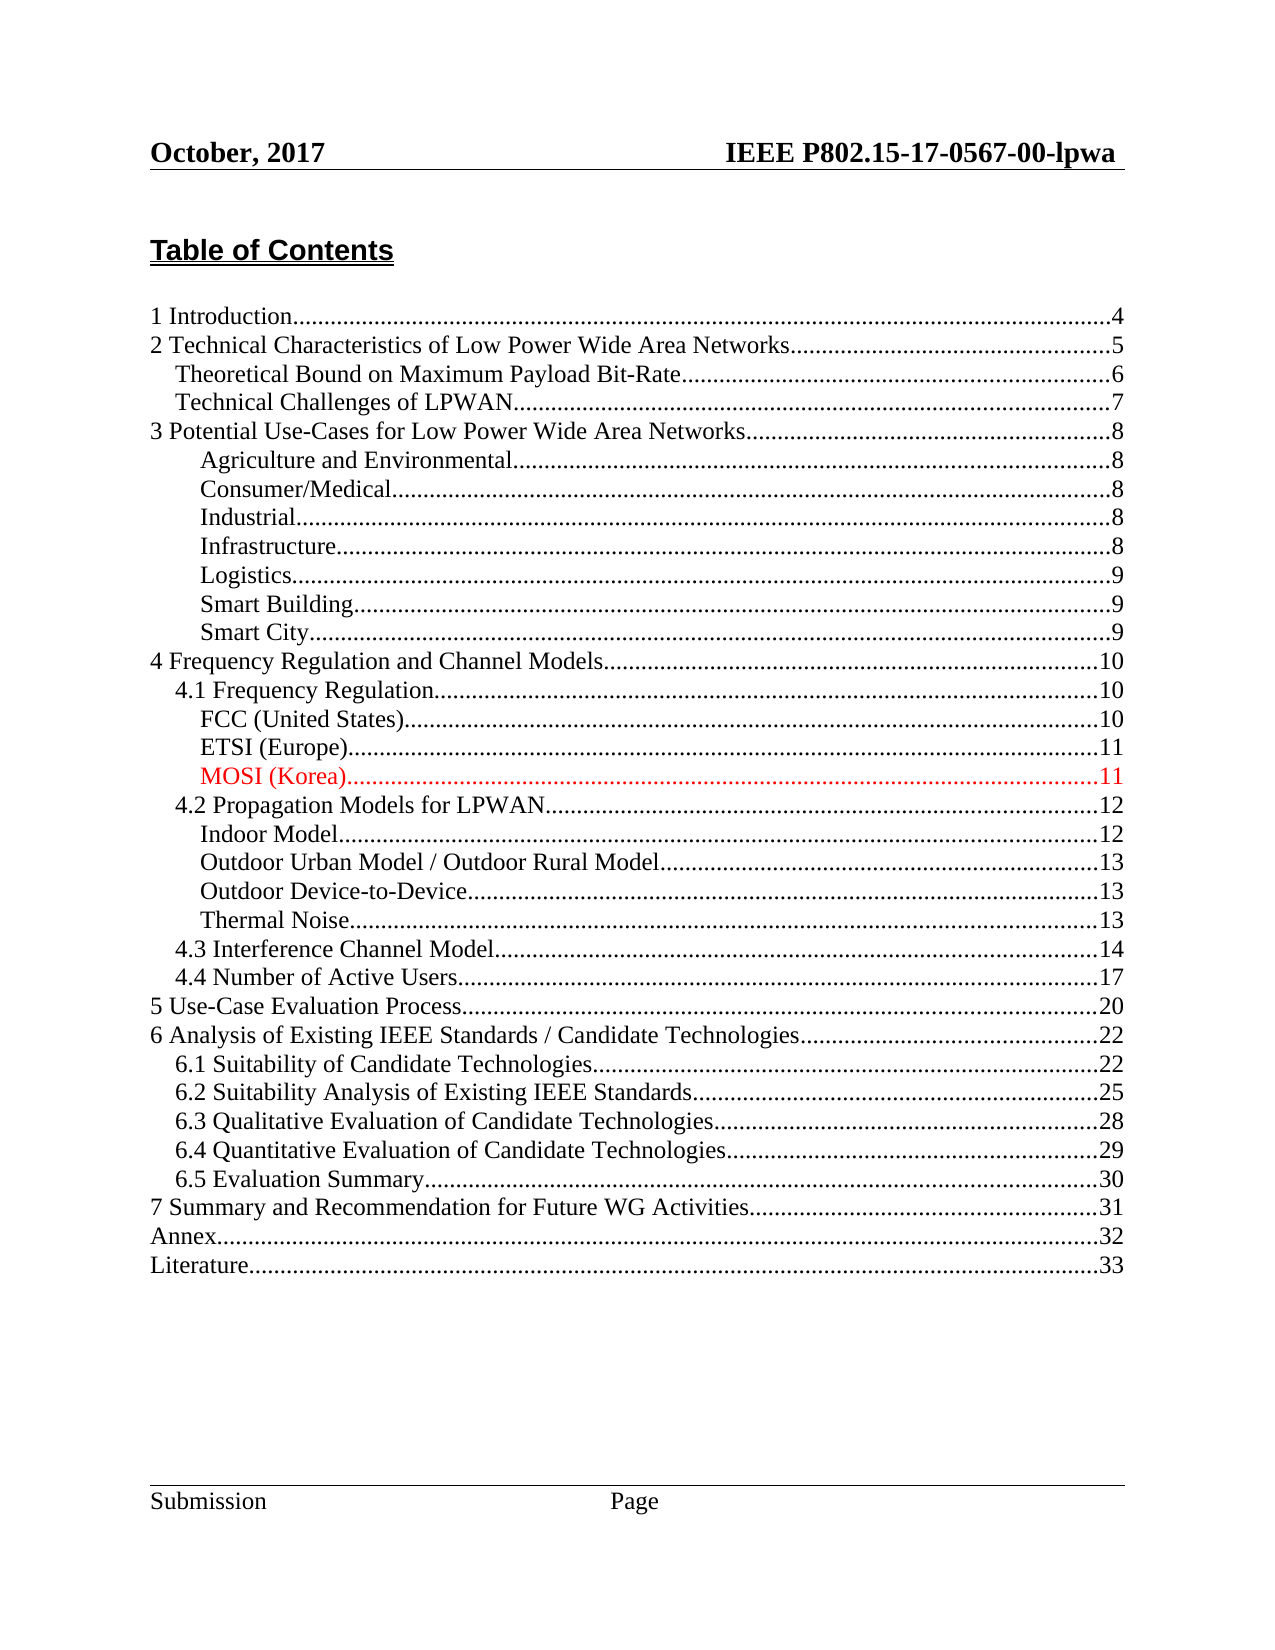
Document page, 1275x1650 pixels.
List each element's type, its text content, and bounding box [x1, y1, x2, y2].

text Outdoor Urban Model / Outdoor Rural Model 13 [200, 847, 1125, 876]
text 5 Use-Case Evaluation Process 20 [150, 991, 1125, 1020]
text 7 Summary and Recommendation for Future WG Activities 31 [150, 1192, 1125, 1221]
text 6.4 Quantitative Evaluation of Candidate Technologies 29 [175, 1135, 1125, 1164]
text 3 Potential Use-Cases for Low Power Wide Area Networks 8 [150, 416, 1125, 445]
text 2 Technical Characteristics of Low Power Wide Area Networks 5 [150, 330, 1125, 359]
text MOSI (Korea) 11 [200, 761, 1125, 790]
text 4.2 Propagation Models for LPWAN 12 [175, 790, 1125, 819]
text Logistics 9 [200, 560, 1125, 589]
text Consumer/Medical 8 [200, 474, 1125, 502]
text 4.1 Frequency Regulation 10 [175, 675, 1125, 704]
text 6.2 Suitability Analysis of Existing IEEE Standards 25 [175, 1077, 1125, 1106]
text Smart Building 9 [200, 589, 1125, 617]
text 6.5 Evaluation Summary 30 [175, 1164, 1125, 1192]
text Smart City 9 [200, 617, 1125, 646]
text Outdoor Device-to-Device 13 [200, 876, 1125, 905]
text Infrastructure 8 [200, 531, 1125, 560]
text FCC (United States) 10 [200, 704, 1125, 732]
text 4.3 Interference Channel Model 14 [175, 934, 1125, 962]
text Industrial 8 [200, 502, 1125, 531]
text 1 Introduction 4 [150, 301, 1125, 330]
text Literature 33 [150, 1250, 1125, 1279]
text Agriculture and Environmental 8 [200, 445, 1125, 474]
text ETSI (Europe) 11 [200, 732, 1125, 761]
text Technical Challenges of LPWAN 7 [175, 387, 1125, 416]
text 4.4 Number of Active Users 17 [175, 962, 1125, 991]
subtitle Table of Contents [150, 233, 1125, 266]
text Thermal Noise 13 [200, 905, 1125, 934]
text Indoor Model 12 [200, 819, 1125, 847]
text 6 Analysis of Existing IEEE Standards / Candidate Technologies 22 [150, 1020, 1125, 1049]
text 6.3 Qualitative Evaluation of Candidate Technologies 28 [175, 1106, 1125, 1135]
text 4 Frequency Regulation and Channel Models 10 [150, 646, 1125, 675]
text Theoretical Bound on Maximum Payload Bit-Rate 6 [175, 359, 1125, 387]
text Annex 32 [150, 1221, 1125, 1250]
text 6.1 Suitability of Candidate Technologies 22 [175, 1049, 1125, 1077]
